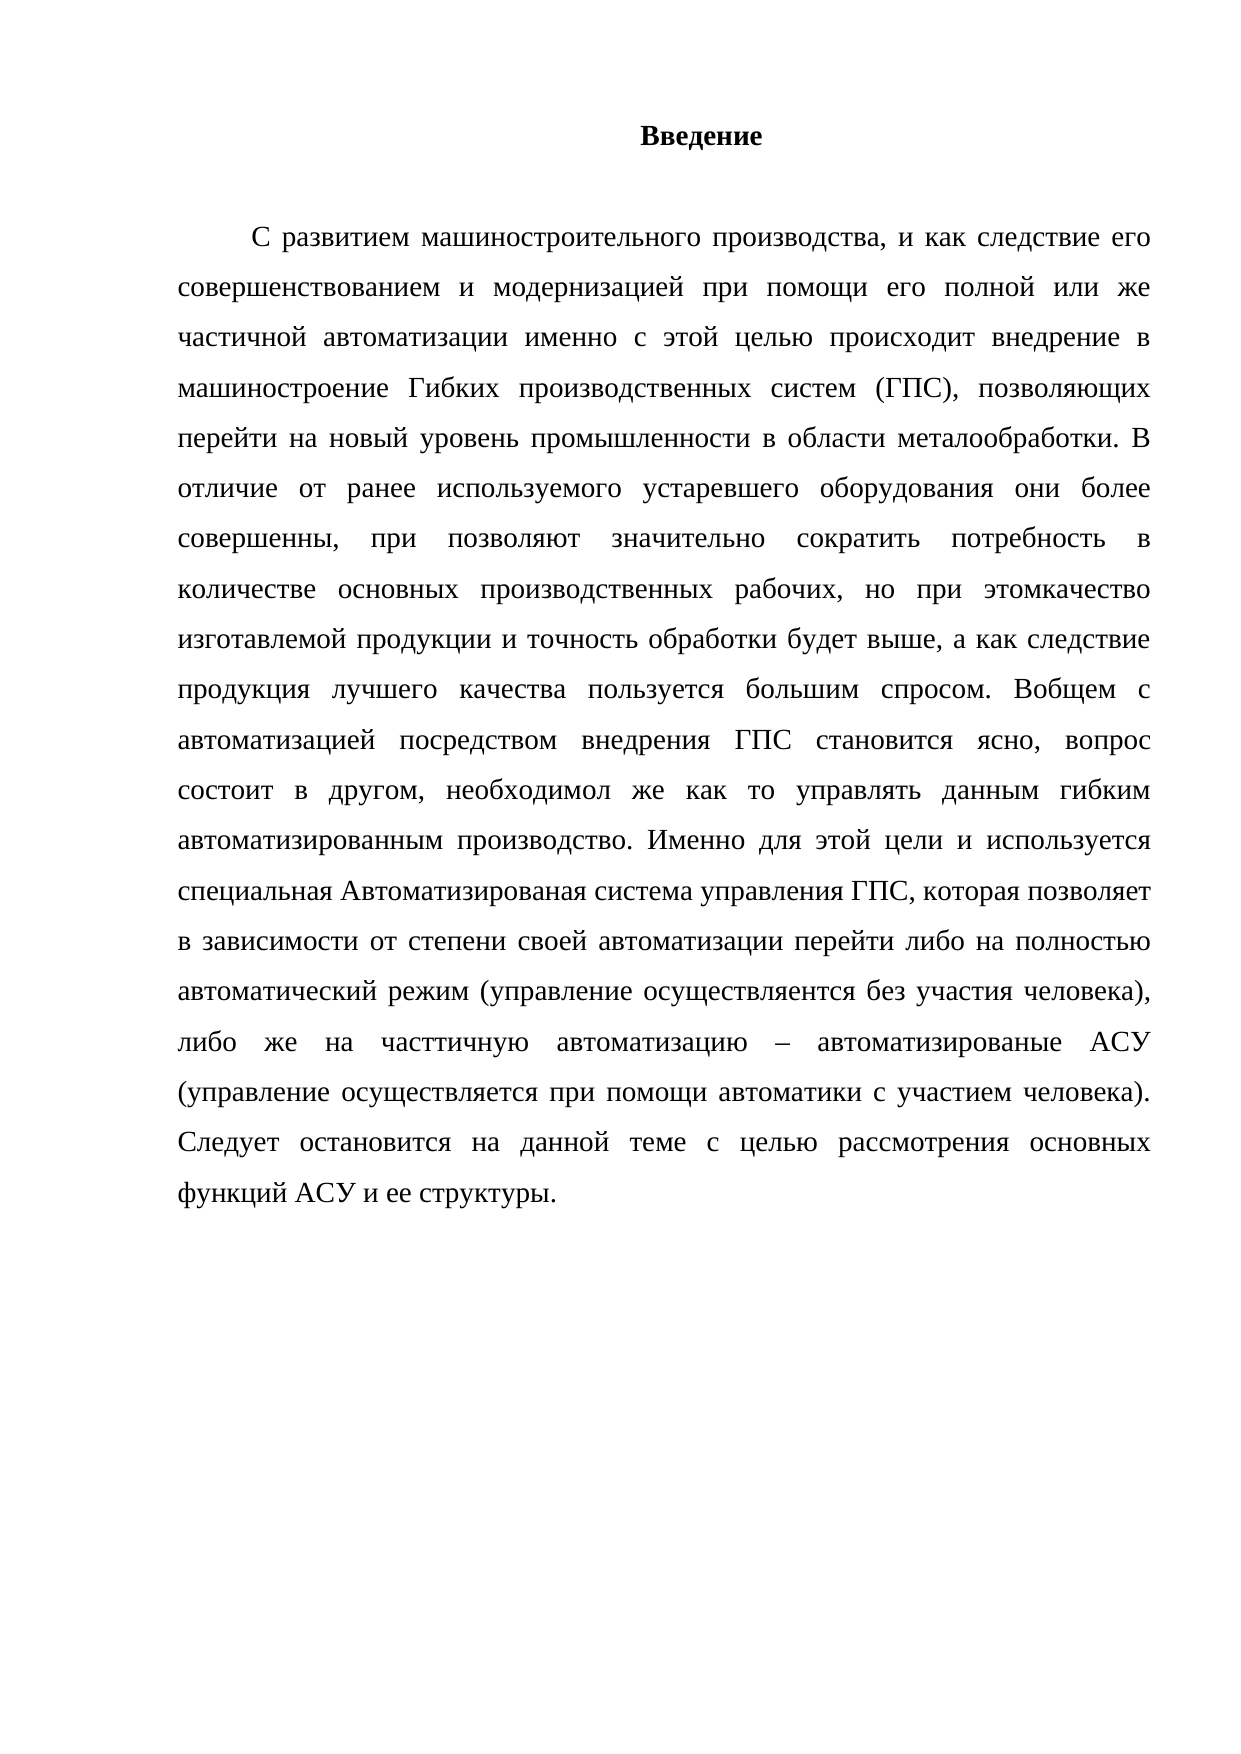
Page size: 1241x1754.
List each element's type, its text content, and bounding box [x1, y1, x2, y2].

text С развитием машиностроительного производства, и как следствие его совершенствованием и модернизацией при помощи его полной или же частичной автоматизации именно с этой целью происходит внедрение в машиностроение Гибких производственных систем (ГПС), позволяющих перейти на новый уровень промышленности в области металообработки. В отличие от ранее используемого устаревшего оборудования они более совершенны, при позволяют значительно сократить потребность в количестве основных производственных рабочих, но при этомкачество изготавлемой продукции и точность обработки будет выше, а как следствие продукция лучшего качества пользуется большим спросом. Вобщем с автоматизацией посредством внедрения ГПС становится ясно, вопрос состоит в другом, необходимол же как то управлять данным гибким автоматизированным производство. Именно для этой цели и используется специальная Автоматизированая система управления ГПС, которая позволяет в зависимости от степени своей автоматизации перейти либо на полностью автоматический режим (управление осуществляентся без участия человека), либо же на часттичную автоматизацию – автоматизированые АСУ (управление осуществляется при помощи автоматики с участием человека). Следует остановится на данной теме с целью рассмотрения основных функций АСУ и ее структуры. [177, 219, 1152, 1208]
text Введение [177, 118, 1152, 152]
